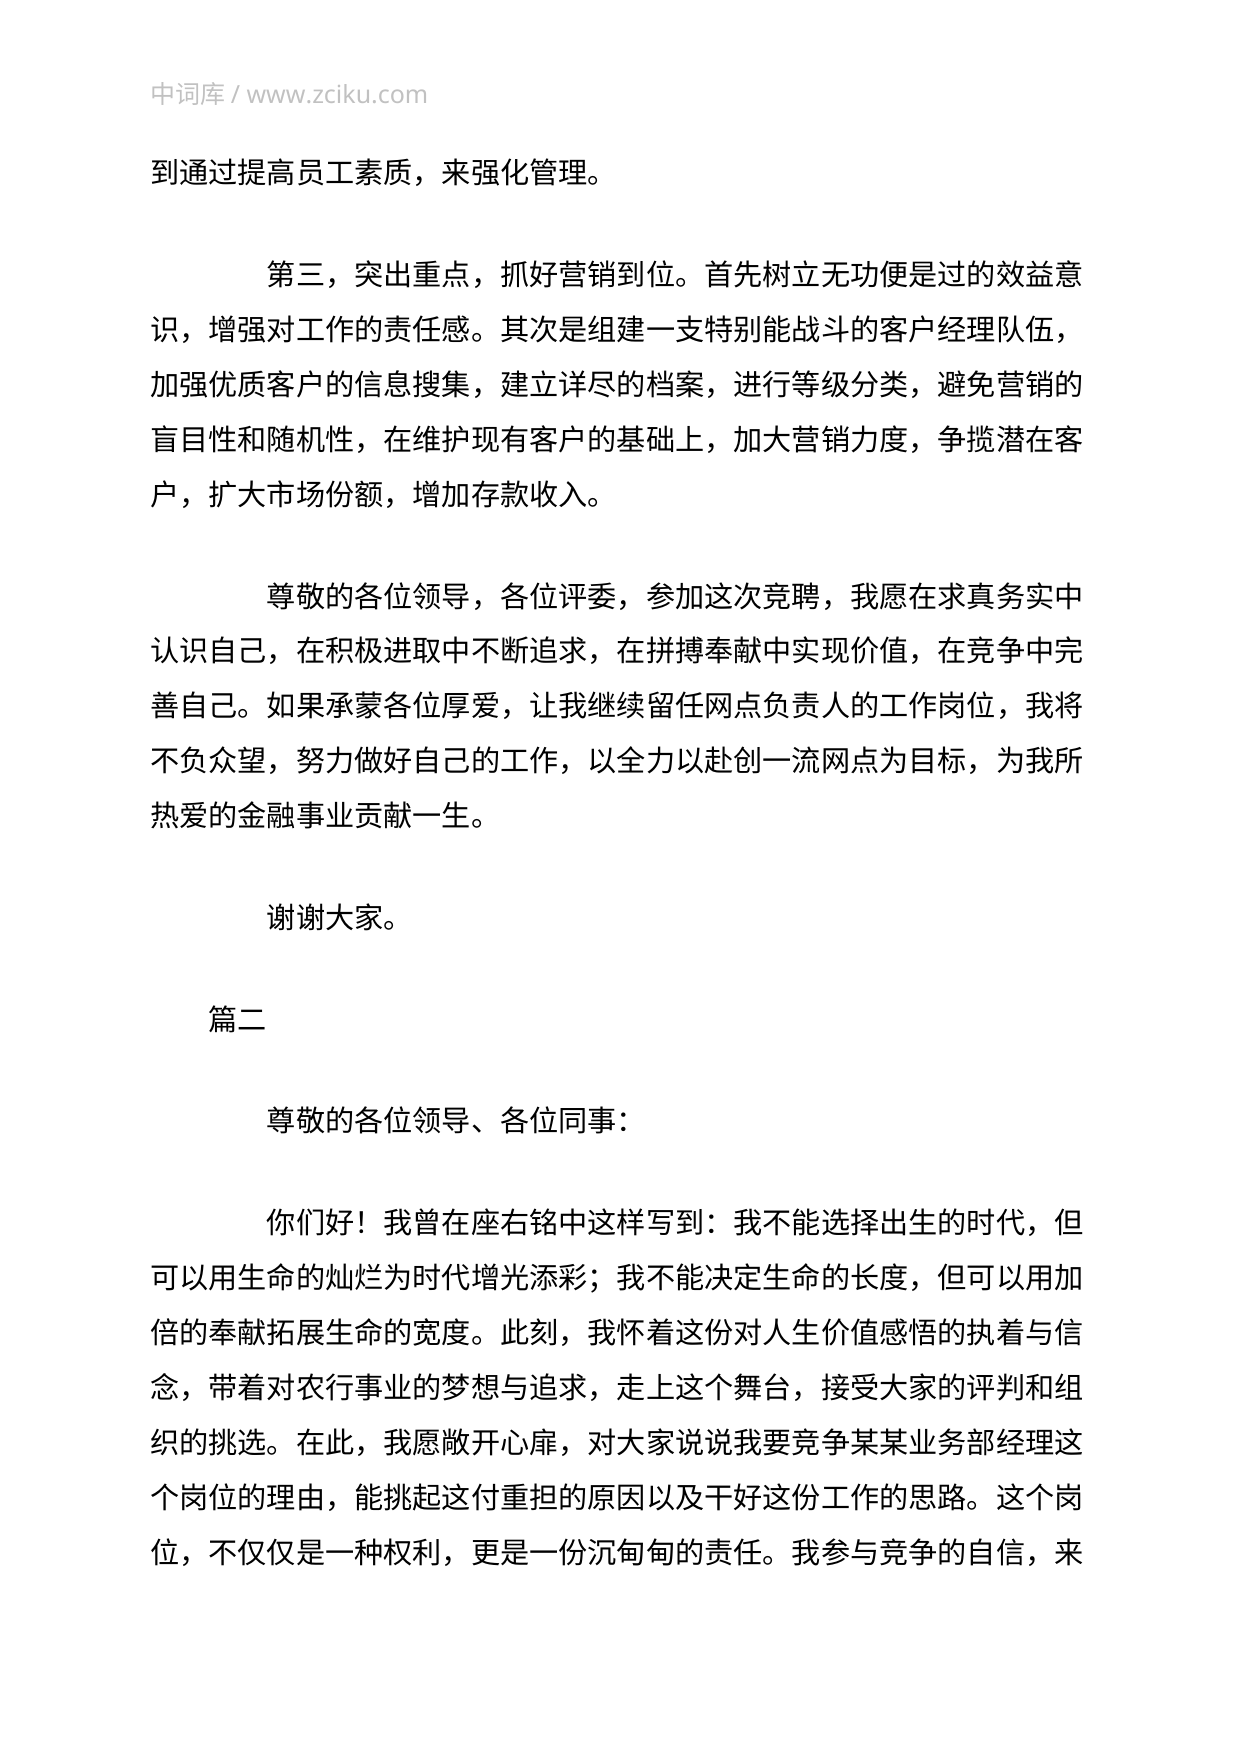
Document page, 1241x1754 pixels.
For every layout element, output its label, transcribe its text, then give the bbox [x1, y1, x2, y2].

text 篇二 [150, 996, 1090, 1038]
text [150, 150, 1090, 192]
text 谢谢大家。 [150, 894, 1090, 937]
text 尊敬的各位领导、各位同事： [150, 1098, 1090, 1140]
text 第三，突出重点，抓好营销到位。首先树立无功便是过的效益意识，增强对工作的责任感。其次是组建一支特别能战斗的客户经理队伍，加强优质客户的信息搜集，建立详尽的档案，进行等级分类，避免营销的盲目性和随机性，在维护现有客户的基础上，加大营销力度，争揽潜在客户，扩大市场份额，增加存款收入。 [150, 252, 1090, 514]
text 尊敬的各位领导，各位评委，参加这次竞聘，我愿在求真务实中认识自己，在积极进取中不断追求，在拼搏奉献中实现价值，在竞争中完善自己。如果承蒙各位厚爱，让我继续留任网点负责人的工作岗位，我将不负众望，努力做好自己的工作，以全力以赴创一流网点为目标，为我所热爱的金融事业贡献一生。 [150, 573, 1090, 835]
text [150, 1200, 1090, 1571]
